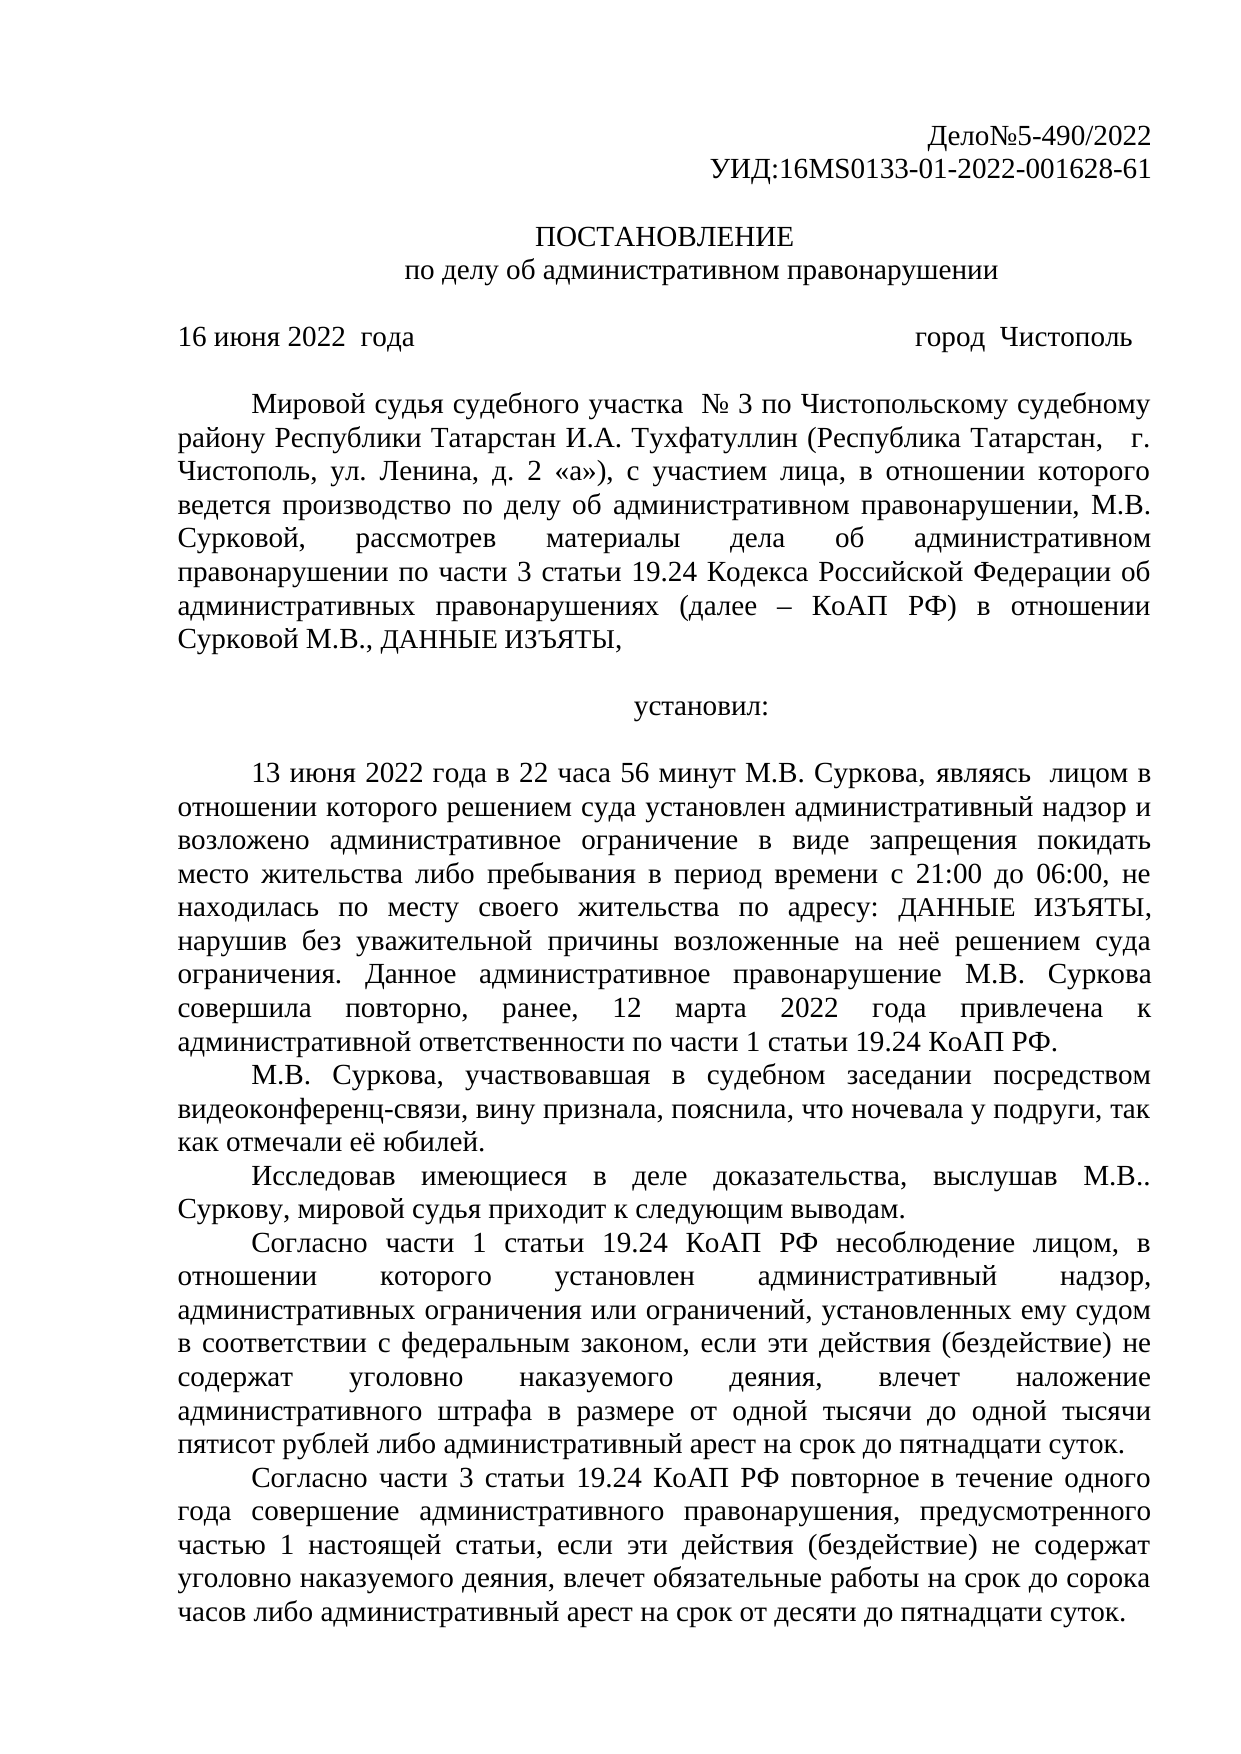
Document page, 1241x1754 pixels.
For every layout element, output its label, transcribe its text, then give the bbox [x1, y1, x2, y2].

text ПОСТАНОВЛЕНИЕ [177, 219, 1152, 252]
text УИД:16MS0133-01-2022-001628-61 [177, 152, 1152, 185]
text Исследовав имеющиеся в деле доказательства, выслушав М.В.. Суркову, мировой судья приходит к следующим выводам. [177, 1158, 1152, 1225]
text по делу об административном правонарушении [177, 252, 1152, 286]
text М.В. Суркова, участвовавшая в судебном заседании посредством видеоконференц-связи, вину признала, пояснила, что ночевала у подруги, так как отмечали её юбилей. [177, 1057, 1152, 1158]
text Согласно части 3 статьи 19.24 КоАП РФ повторное в течение одного года совершение административного правонарушения, предусмотренного частью 1 настоящей статьи, если эти действия (бездействие) не содержат уголовно наказуемого деяния, влечет обязательные работы на срок до сорока часов либо административный арест на срок от десяти до пятнадцати суток. [177, 1460, 1152, 1627]
text Мировой судья судебного участка № 3 по Чистопольскому судебному району Республики Татарстан И.А. Тухфатуллин (Республика Татарстан, г. Чистополь, ул. Ленина, д. 2 «а»), с участием лица, в отношении которого ведется производство по делу об административном правонарушении, М.В. Сурковой, рассмотрев материалы дела об административном правонарушении по части 3 статьи 19.24 Кодекса Российской Федерации об административных правонарушениях (далее – КоАП РФ) в отношении Сурковой М.В., ДАННЫЕ ИЗЪЯТЫ, [177, 386, 1152, 655]
text установил: [177, 688, 1152, 722]
text 16 июня 2022 года город Чистополь [177, 319, 1152, 353]
text 13 июня 2022 года в 22 часа 56 минут М.В. Суркова, являясь лицом в отношении которого решением суда установлен административный надзор и возложено административное ограничение в виде запрещения покидать место жительства либо пребывания в период времени с 21:00 до 06:00, не находилась по месту своего жительства по адресу: ДАННЫЕ ИЗЪЯТЫ, нарушив без уважительной причины возложенные на неё решением суда ограничения. Данное административное правонарушение М.В. Суркова совершила повторно, ранее, 12 марта 2022 года привлечена к административной ответственности по части 1 статьи 19.24 КоАП РФ. [177, 755, 1152, 1057]
text Согласно части 1 статьи 19.24 КоАП РФ несоблюдение лицом, в отношении которого установлен административный надзор, административных ограничения или ограничений, установленных ему судом в соответствии с федеральным законом, если эти действия (бездействие) не содержат уголовно наказуемого деяния, влечет наложение административного штрафа в размере от одной тысячи до одной тысячи пятисот рублей либо административный арест на срок до пятнадцати суток. [177, 1225, 1152, 1460]
text Дело№5-490/2022 [177, 118, 1152, 152]
